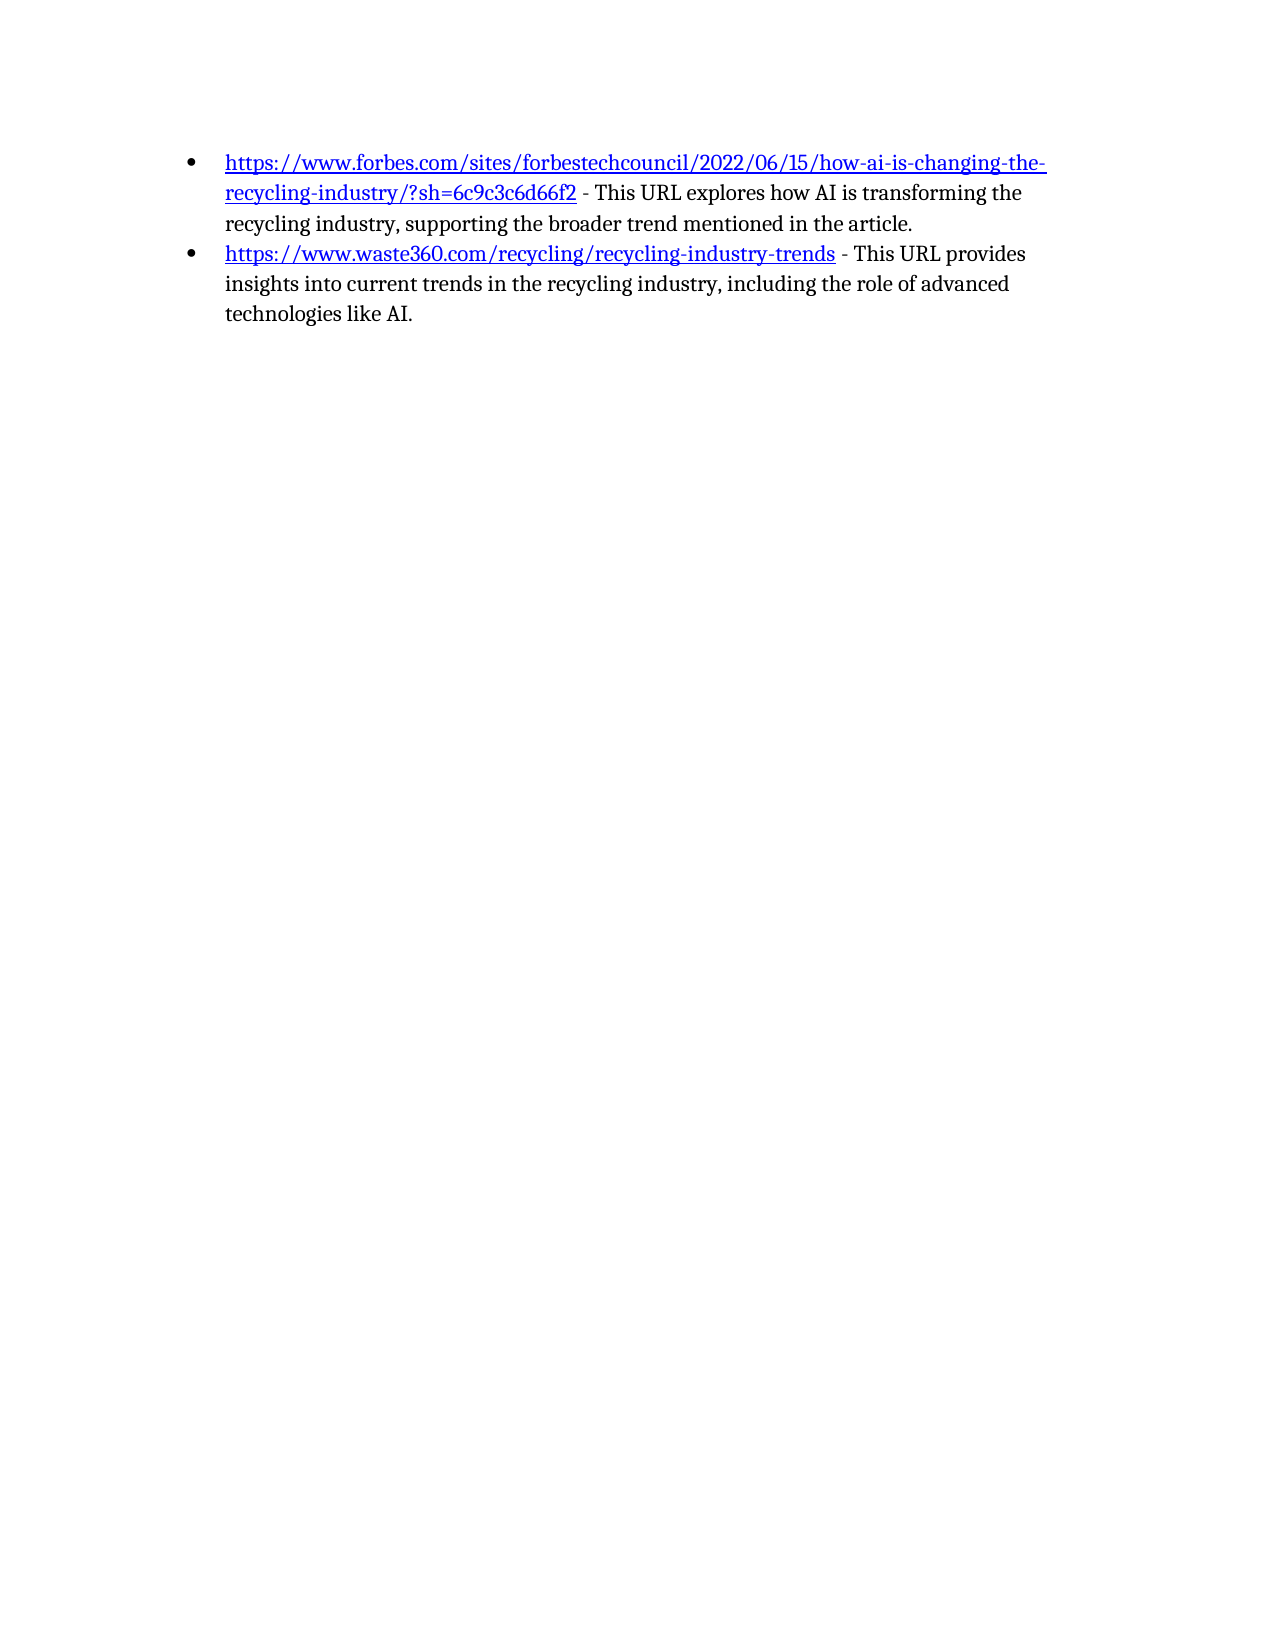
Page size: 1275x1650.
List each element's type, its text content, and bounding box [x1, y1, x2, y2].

list https://www.waste360.com/recycling/recycling-industry-trends - This URL provides insights into current trends in the recycling industry, including the role of advanced technologies like AI. [187, 241, 1087, 327]
list https://www.forbes.com/sites/forbestechcouncil/2022/06/15/how-ai-is-changing-the-recycling-industry/?sh=6c9c3c6d66f2 - This URL explores how AI is transforming the recycling industry, supporting the broader trend mentioned in the article. [187, 150, 1087, 237]
